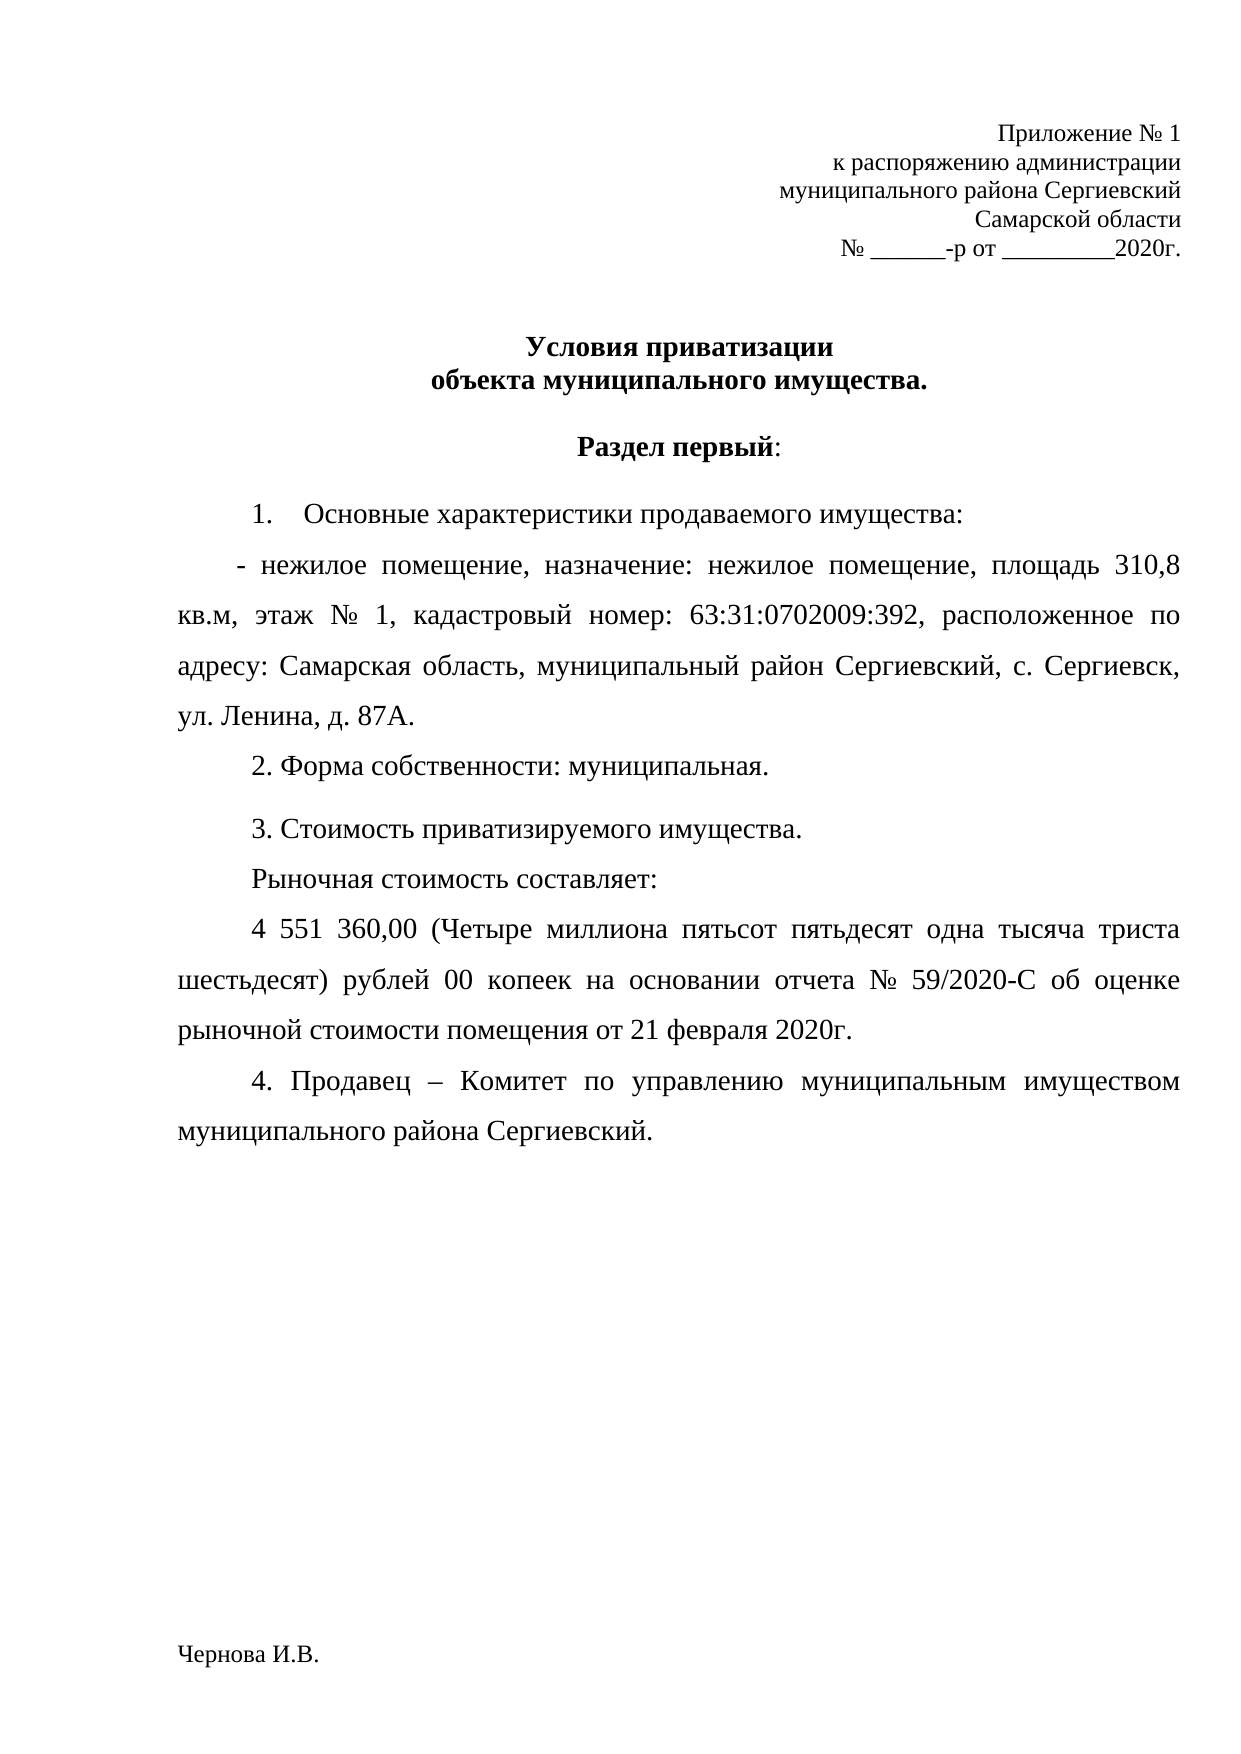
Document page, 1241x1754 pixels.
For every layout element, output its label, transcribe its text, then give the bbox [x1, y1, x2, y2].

text к распоряжению администрации [177, 147, 1181, 176]
text муниципального района Сергиевский [177, 176, 1181, 204]
text Раздел первый: [177, 429, 1181, 463]
text - нежилое помещение, назначение: нежилое помещение, площадь 310,8 кв.м, этаж № 1, кадастровый номер: 63:31:0702009:392, расположенное по адресу: Самарская область, муниципальный район Сергиевский, с. Сергиевск, ул. Ленина, д. 87А. [177, 547, 1181, 731]
text 2. Форма собственности: муниципальная. [251, 748, 1181, 782]
list Основные характеристики продаваемого имущества: [177, 497, 1181, 530]
text Рыночная стоимость составляет: [177, 861, 1181, 895]
text № ______-р от _________2020г. [177, 233, 1181, 262]
text 4 551 360,00 (Четыре миллиона пятьсот пятьдесят одна тысяча триста шестьдесят) рублей 00 копеек на основании отчета № 59/2020-С об оценке рыночной стоимости помещения от 21 февраля 2020г. [177, 912, 1181, 1046]
text 4. Продавец – Комитет по управлению муниципальным имуществом муниципального района Сергиевский. [177, 1063, 1181, 1146]
text Условия приватизации [177, 329, 1181, 362]
text Самарской области [177, 204, 1181, 233]
text Приложение № 1 [177, 118, 1181, 147]
text объекта муниципального имущества. [177, 362, 1181, 396]
text 3. Стоимость приватизируемого имущества. [177, 811, 1181, 844]
